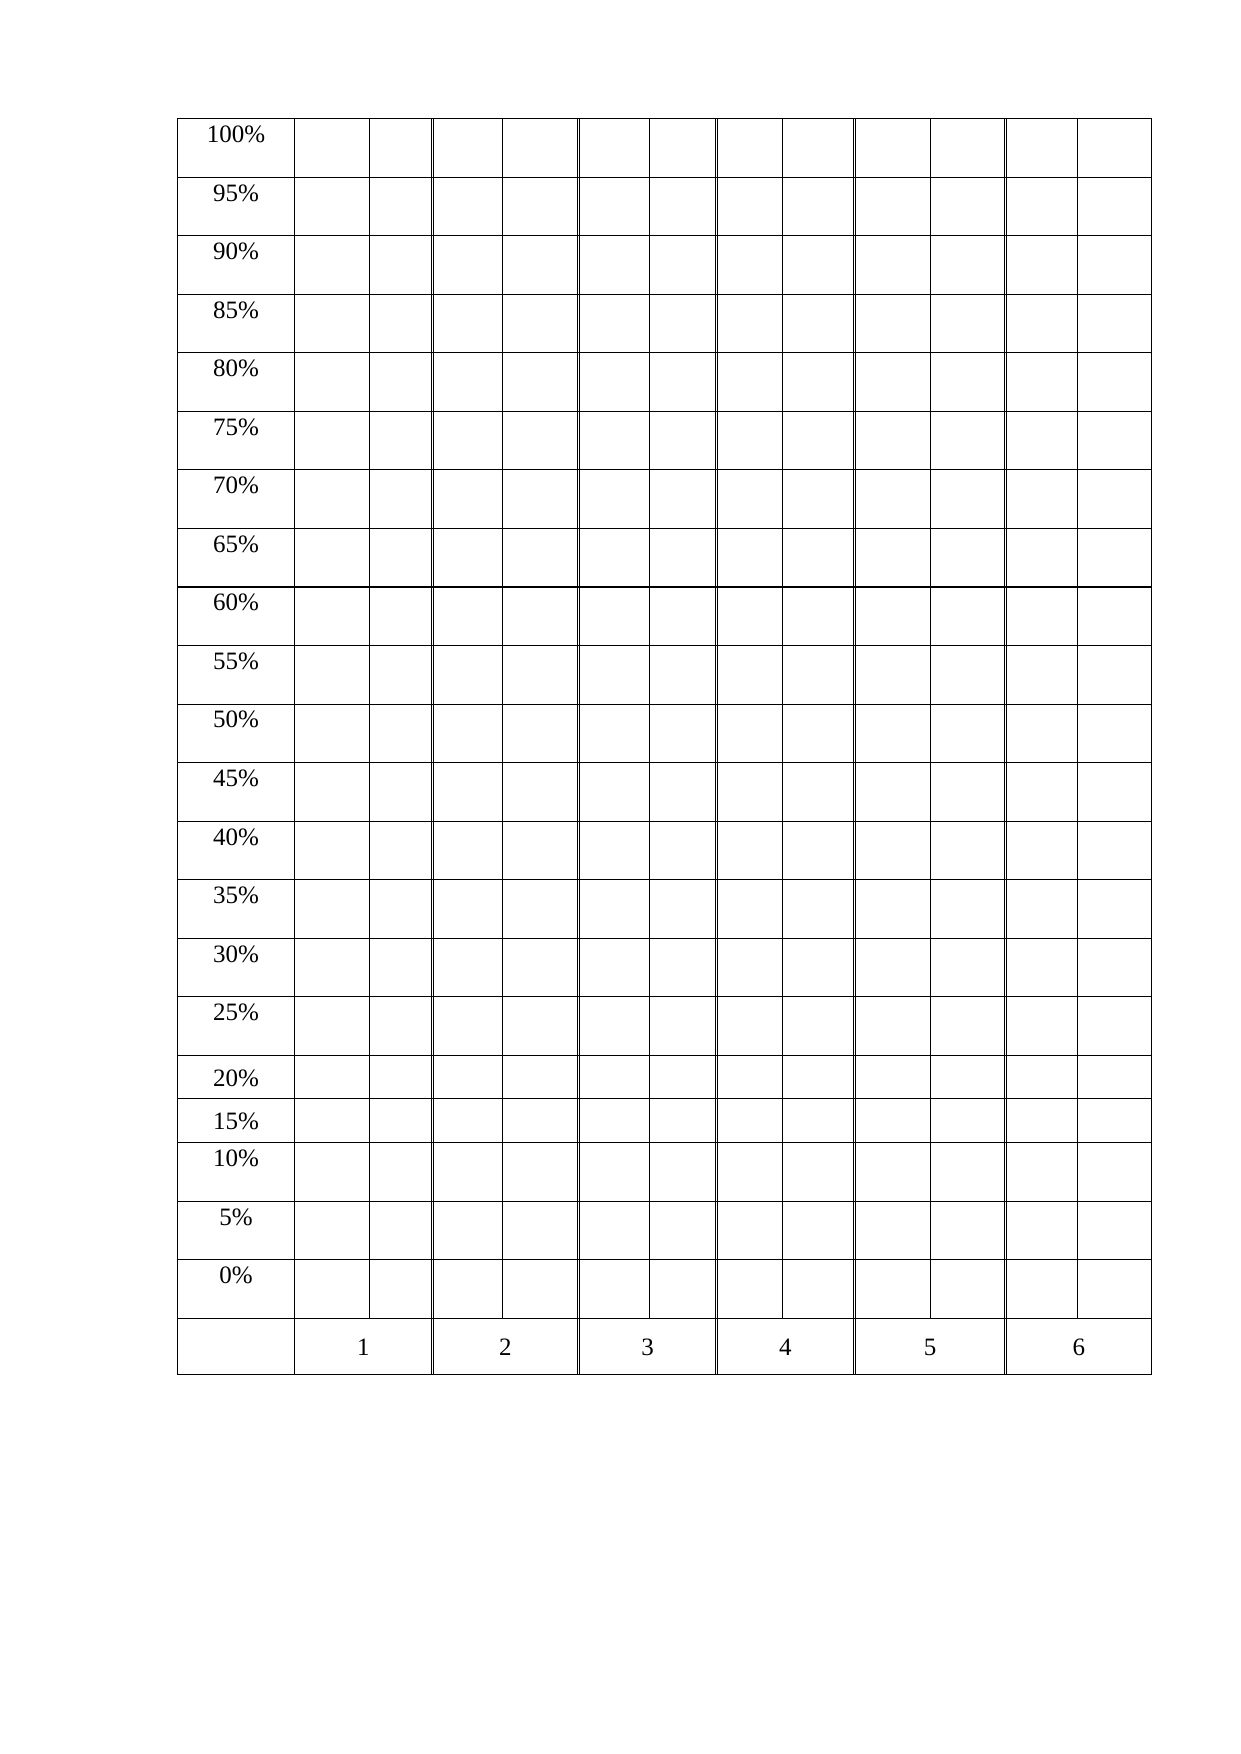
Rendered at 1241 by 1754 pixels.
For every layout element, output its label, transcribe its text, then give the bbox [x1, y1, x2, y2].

table_cell [718, 1202, 782, 1259]
table_cell 15% [178, 1099, 294, 1142]
table_cell [1007, 880, 1077, 938]
table_cell [856, 880, 930, 938]
table_cell [434, 939, 502, 996]
table_cell [434, 529, 502, 586]
table_cell [650, 1099, 715, 1142]
table_cell [718, 880, 782, 938]
table_cell [718, 705, 782, 762]
table_cell [434, 763, 502, 821]
table_cell [650, 529, 715, 586]
table_cell [580, 705, 649, 762]
table_cell 30% [178, 939, 294, 996]
table_cell [931, 1260, 1004, 1318]
table_cell [503, 178, 577, 235]
table_cell [718, 1099, 782, 1142]
table_cell [718, 646, 782, 703]
table_cell 35% [178, 880, 294, 938]
table_cell [650, 997, 715, 1055]
table_cell [718, 470, 782, 528]
table_cell [503, 880, 577, 938]
table_cell [580, 880, 649, 938]
table_cell [1078, 705, 1151, 762]
table_cell [856, 705, 930, 762]
table_cell [370, 997, 431, 1055]
table_cell [580, 646, 649, 703]
table_cell [295, 763, 369, 821]
table_cell [650, 588, 715, 645]
table_cell [503, 412, 577, 469]
table_cell [370, 1099, 431, 1142]
table_cell [856, 236, 930, 294]
table_cell [370, 412, 431, 469]
table_cell [931, 119, 1004, 177]
table_cell [370, 763, 431, 821]
table_cell [1007, 119, 1077, 177]
table_cell [718, 822, 782, 879]
table_cell [1007, 588, 1077, 645]
table_cell [783, 588, 853, 645]
table_cell 0% [178, 1260, 294, 1318]
table_cell 50% [178, 705, 294, 762]
table_cell [295, 178, 369, 235]
table_cell [370, 822, 431, 879]
table_cell [1078, 1099, 1151, 1142]
table_cell [1078, 529, 1151, 586]
table_cell [783, 1260, 853, 1318]
table_cell [650, 1056, 715, 1098]
table_cell [580, 1143, 649, 1201]
table_cell [1007, 705, 1077, 762]
table_cell [783, 119, 853, 177]
table_cell [783, 939, 853, 996]
table_cell [295, 529, 369, 586]
table_cell [370, 1056, 431, 1098]
table_cell 20% [178, 1056, 294, 1098]
table_cell [1078, 353, 1151, 411]
table_cell [856, 178, 930, 235]
table_cell [1007, 997, 1077, 1055]
table_cell [783, 1143, 853, 1201]
table_cell 95% [178, 178, 294, 235]
table_cell [931, 1056, 1004, 1098]
table_cell [650, 763, 715, 821]
table_cell 90% [178, 236, 294, 294]
table_cell [1007, 236, 1077, 294]
table_cell [650, 939, 715, 996]
table_cell [718, 236, 782, 294]
table_cell [295, 236, 369, 294]
table_cell [580, 1260, 649, 1318]
table_cell [783, 178, 853, 235]
table_cell [931, 939, 1004, 996]
table_cell [503, 119, 577, 177]
table_cell [370, 178, 431, 235]
table_cell [650, 880, 715, 938]
table_cell 2 [434, 1319, 577, 1374]
table_cell [1078, 939, 1151, 996]
table_cell [783, 763, 853, 821]
table_cell [783, 705, 853, 762]
table_cell [718, 997, 782, 1055]
table_cell [295, 1056, 369, 1098]
table_cell [783, 470, 853, 528]
table_cell [434, 353, 502, 411]
table_cell [370, 1202, 431, 1259]
table_cell [370, 1143, 431, 1201]
table_cell [856, 588, 930, 645]
table_cell [370, 1260, 431, 1318]
table_cell [931, 997, 1004, 1055]
table_cell [434, 119, 502, 177]
table_cell [580, 295, 649, 352]
table_cell [295, 353, 369, 411]
table_cell [434, 646, 502, 703]
table_cell [295, 412, 369, 469]
table_cell [295, 1143, 369, 1201]
table_cell [931, 1143, 1004, 1201]
table_cell 25% [178, 997, 294, 1055]
table_cell [434, 412, 502, 469]
table_cell [503, 1056, 577, 1098]
table_cell [1078, 588, 1151, 645]
table_cell [370, 236, 431, 294]
table_cell [856, 412, 930, 469]
table_cell [1078, 822, 1151, 879]
table_cell [370, 939, 431, 996]
table_cell [1078, 119, 1151, 177]
table_cell [503, 1143, 577, 1201]
table_cell [580, 412, 649, 469]
table_cell [931, 822, 1004, 879]
table_cell [718, 1056, 782, 1098]
table_cell [650, 1260, 715, 1318]
table_cell [295, 705, 369, 762]
table_cell [650, 822, 715, 879]
table_cell 6 [1007, 1319, 1151, 1374]
table_cell [1007, 178, 1077, 235]
table_cell [370, 119, 431, 177]
table_cell [370, 588, 431, 645]
table_cell [856, 1143, 930, 1201]
table_cell [718, 1143, 782, 1201]
table_cell [856, 822, 930, 879]
table_cell [503, 939, 577, 996]
table_cell [370, 295, 431, 352]
table_cell [178, 1319, 294, 1374]
table_cell [580, 470, 649, 528]
table_cell [1078, 295, 1151, 352]
table_cell [718, 178, 782, 235]
table_cell [370, 646, 431, 703]
table_cell [580, 939, 649, 996]
table_cell [856, 763, 930, 821]
table_cell [1078, 178, 1151, 235]
table_cell [783, 529, 853, 586]
table_cell [718, 529, 782, 586]
table_cell [295, 470, 369, 528]
table_cell 10% [178, 1143, 294, 1201]
table_cell [931, 353, 1004, 411]
table_cell [1007, 822, 1077, 879]
table_cell [503, 646, 577, 703]
table_cell [1078, 646, 1151, 703]
table_cell [503, 470, 577, 528]
table_cell [1007, 646, 1077, 703]
table_cell [783, 412, 853, 469]
table_cell [856, 939, 930, 996]
table_cell [931, 1099, 1004, 1142]
table_cell [1078, 1143, 1151, 1201]
table_cell [718, 353, 782, 411]
table_cell [434, 1056, 502, 1098]
table_cell [650, 1143, 715, 1201]
table_cell [370, 353, 431, 411]
table_cell [718, 412, 782, 469]
table_cell [783, 880, 853, 938]
table_cell [1078, 1202, 1151, 1259]
table_cell [718, 119, 782, 177]
table_cell [434, 178, 502, 235]
table_cell [856, 295, 930, 352]
table_cell [580, 588, 649, 645]
table_cell [856, 353, 930, 411]
table_cell [370, 470, 431, 528]
table_cell [580, 1056, 649, 1098]
table_cell [503, 822, 577, 879]
table_cell [931, 646, 1004, 703]
table_cell [783, 646, 853, 703]
table_cell [503, 1260, 577, 1318]
table_cell [580, 1099, 649, 1142]
table_cell [503, 997, 577, 1055]
table_cell [434, 1143, 502, 1201]
table_cell [856, 529, 930, 586]
table_cell [931, 763, 1004, 821]
table_cell [295, 939, 369, 996]
table_cell [1007, 353, 1077, 411]
table_cell [434, 470, 502, 528]
table_cell [931, 588, 1004, 645]
table_cell [295, 1099, 369, 1142]
table_cell [856, 1099, 930, 1142]
table_cell [434, 997, 502, 1055]
table_cell [580, 119, 649, 177]
table_cell [434, 1202, 502, 1259]
table_cell [650, 412, 715, 469]
table_cell [1007, 1260, 1077, 1318]
table_cell [434, 236, 502, 294]
table_cell [580, 529, 649, 586]
table_cell [718, 939, 782, 996]
table_cell [434, 880, 502, 938]
table_cell [580, 1202, 649, 1259]
table_cell [783, 295, 853, 352]
table_cell [503, 705, 577, 762]
table_cell [783, 822, 853, 879]
table_cell [1007, 1143, 1077, 1201]
table_cell [650, 119, 715, 177]
table_cell [783, 1056, 853, 1098]
table_cell 85% [178, 295, 294, 352]
table_cell [295, 119, 369, 177]
table_cell 55% [178, 646, 294, 703]
table_cell [650, 236, 715, 294]
table_cell [503, 588, 577, 645]
table_cell [1078, 1260, 1151, 1318]
table_cell 1 [295, 1319, 431, 1374]
table_cell [503, 763, 577, 821]
table_cell [295, 997, 369, 1055]
table_cell [856, 646, 930, 703]
table_cell [580, 822, 649, 879]
table_cell 5 [856, 1319, 1004, 1374]
table_cell [718, 588, 782, 645]
table_cell [434, 295, 502, 352]
table_cell [856, 1202, 930, 1259]
table_cell [650, 646, 715, 703]
table_cell [580, 763, 649, 821]
table_cell 70% [178, 470, 294, 528]
table_cell [503, 1099, 577, 1142]
table_cell [1078, 236, 1151, 294]
table_cell 3 [580, 1319, 715, 1374]
table_cell [1078, 470, 1151, 528]
table_cell [718, 763, 782, 821]
table_cell [295, 646, 369, 703]
table_cell [580, 353, 649, 411]
table_cell [931, 236, 1004, 294]
table_cell [295, 1260, 369, 1318]
table_cell [650, 353, 715, 411]
table_cell [580, 178, 649, 235]
table_cell [931, 295, 1004, 352]
table_cell [295, 822, 369, 879]
table_cell 5% [178, 1202, 294, 1259]
table_cell [434, 1260, 502, 1318]
table_cell [295, 880, 369, 938]
table_cell 75% [178, 412, 294, 469]
table_cell [718, 1260, 782, 1318]
table_cell [931, 705, 1004, 762]
table_cell [370, 705, 431, 762]
table_cell [783, 353, 853, 411]
table_cell [856, 1260, 930, 1318]
table_cell 40% [178, 822, 294, 879]
table_cell [503, 529, 577, 586]
table_cell 100% [178, 119, 294, 177]
table_cell [931, 412, 1004, 469]
table_cell [931, 178, 1004, 235]
table_cell [580, 236, 649, 294]
table_cell [931, 470, 1004, 528]
table_cell [1007, 1202, 1077, 1259]
table_cell [1007, 529, 1077, 586]
table_cell 45% [178, 763, 294, 821]
table_cell [931, 880, 1004, 938]
table_cell 4 [718, 1319, 853, 1374]
table_cell [783, 236, 853, 294]
table_cell 65% [178, 529, 294, 586]
table_cell [931, 1202, 1004, 1259]
table_cell [1007, 1056, 1077, 1098]
table_cell [1007, 763, 1077, 821]
table_cell 60% [178, 588, 294, 645]
table_cell [1007, 412, 1077, 469]
table_cell [1078, 880, 1151, 938]
table_cell [856, 470, 930, 528]
table_cell [1078, 997, 1151, 1055]
table_cell [650, 178, 715, 235]
table_cell [718, 295, 782, 352]
table_cell [580, 997, 649, 1055]
table_cell [503, 295, 577, 352]
table_cell [503, 353, 577, 411]
table_cell [783, 997, 853, 1055]
table_cell [295, 588, 369, 645]
table_cell [434, 822, 502, 879]
table_cell [650, 705, 715, 762]
table_cell [931, 529, 1004, 586]
table_cell [370, 529, 431, 586]
table_cell [856, 997, 930, 1055]
table_cell [650, 1202, 715, 1259]
table_cell [503, 1202, 577, 1259]
table_cell [1078, 412, 1151, 469]
table_cell [783, 1202, 853, 1259]
table_cell [434, 588, 502, 645]
table_cell [856, 1056, 930, 1098]
table_cell [295, 295, 369, 352]
table_cell [1007, 295, 1077, 352]
table_cell [1007, 470, 1077, 528]
table_cell [295, 1202, 369, 1259]
table_cell [434, 705, 502, 762]
table_cell [370, 880, 431, 938]
table_cell 80% [178, 353, 294, 411]
table_cell [650, 295, 715, 352]
table_cell [856, 119, 930, 177]
table_cell [1007, 939, 1077, 996]
table_cell [434, 1099, 502, 1142]
table_cell [1007, 1099, 1077, 1142]
table_cell [1078, 763, 1151, 821]
table_cell [650, 470, 715, 528]
table_cell [1078, 1056, 1151, 1098]
table_cell [783, 1099, 853, 1142]
table_cell [503, 236, 577, 294]
